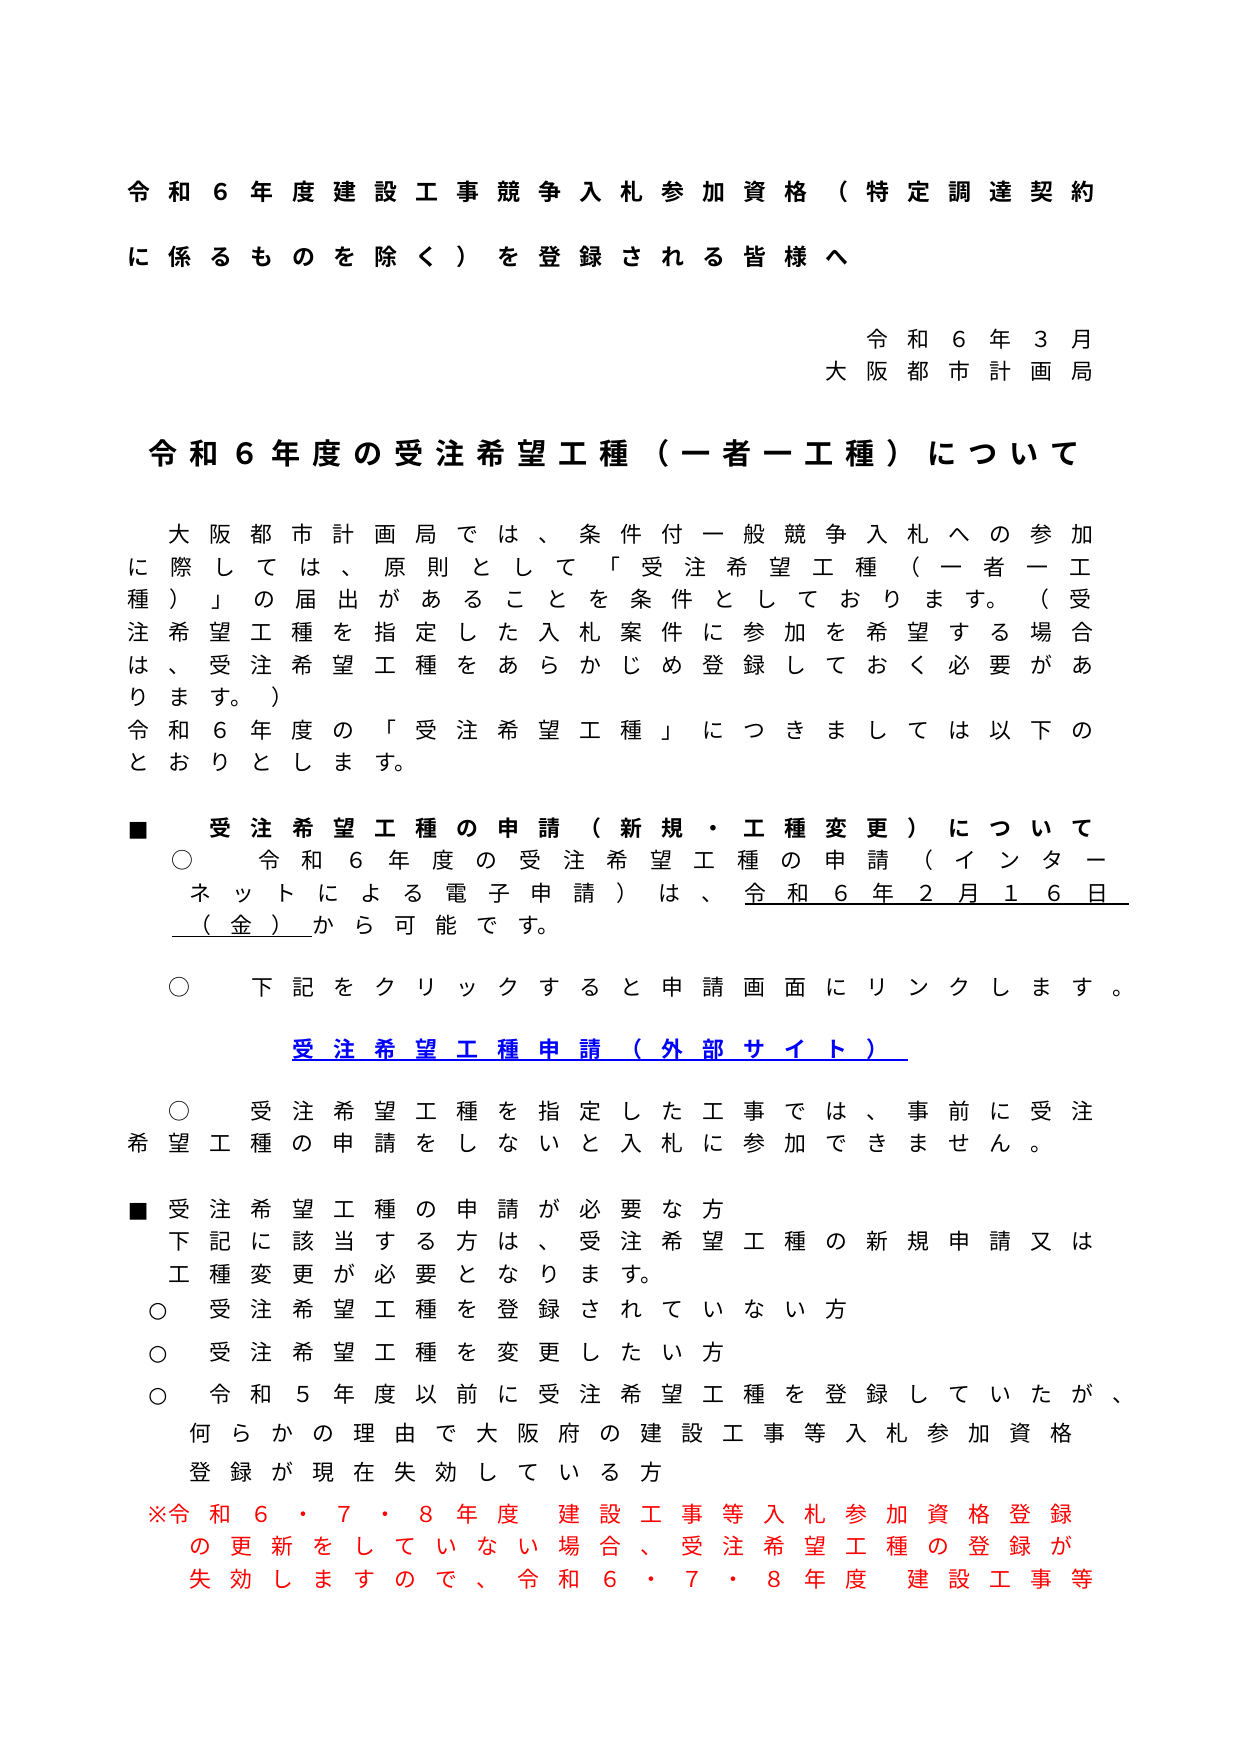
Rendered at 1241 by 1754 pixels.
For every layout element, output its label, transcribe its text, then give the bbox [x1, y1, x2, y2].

text ○ 受注希望工種を指定した工事では、事前に受注希望工種の申請をしないと入札に参加できません。 [128, 1093, 1113, 1158]
text ■ 受注希望工種の申請（新規・工種変更）について [128, 810, 1113, 843]
text 令和６年度の受注希望工種（一者一工種）について [128, 419, 1113, 484]
text ○ 受注希望工種を変更したい方 [128, 1334, 1038, 1367]
text 令和６年度の「受注希望工種」につきましては以下のとおりとします。 [128, 712, 1113, 778]
text ○ 下記をクリックすると申請画面にリンクします。 [128, 970, 1113, 1002]
text 令和６年３月 [128, 321, 1113, 354]
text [148, 1496, 1113, 1594]
text ○ 令和５年度以前に受注希望工種を登録していたが、何らかの理由で大阪府の建設工事等入札参加資格登録が現在失効している方 [148, 1376, 1113, 1487]
text 受注希望工種申請（外部サイト） [128, 1032, 1113, 1064]
text 大阪都市計画局 [128, 354, 1113, 386]
list 受注希望工種の申請が必要な方 [128, 1191, 1113, 1224]
text ○ 令和６年度の受注希望工種の申請（インターネットによる電子申請）は、令和６年２月１６日（金）から可能です。 [128, 843, 1127, 941]
text ○ 受注希望工種を登録されていない方 [128, 1292, 1038, 1325]
text 令和６年度建設工事競争入札参加資格（特定調達契約に係るものを除く）を登録される皆様へ [128, 158, 1113, 288]
text 大阪都市計画局では、条件付一般競争入札への参加に際しては、原則として「受注希望工種（一者一工種）」の届出があることを条件としております。（受注希望工種を指定した入札案件に参加を希望する場合は、受注希望工種をあらかじめ登録しておく必要があります。） [128, 517, 1113, 712]
text 下記に該当する方は、受注希望工種の新規申請又は工種変更が必要となります。 [165, 1224, 1113, 1289]
